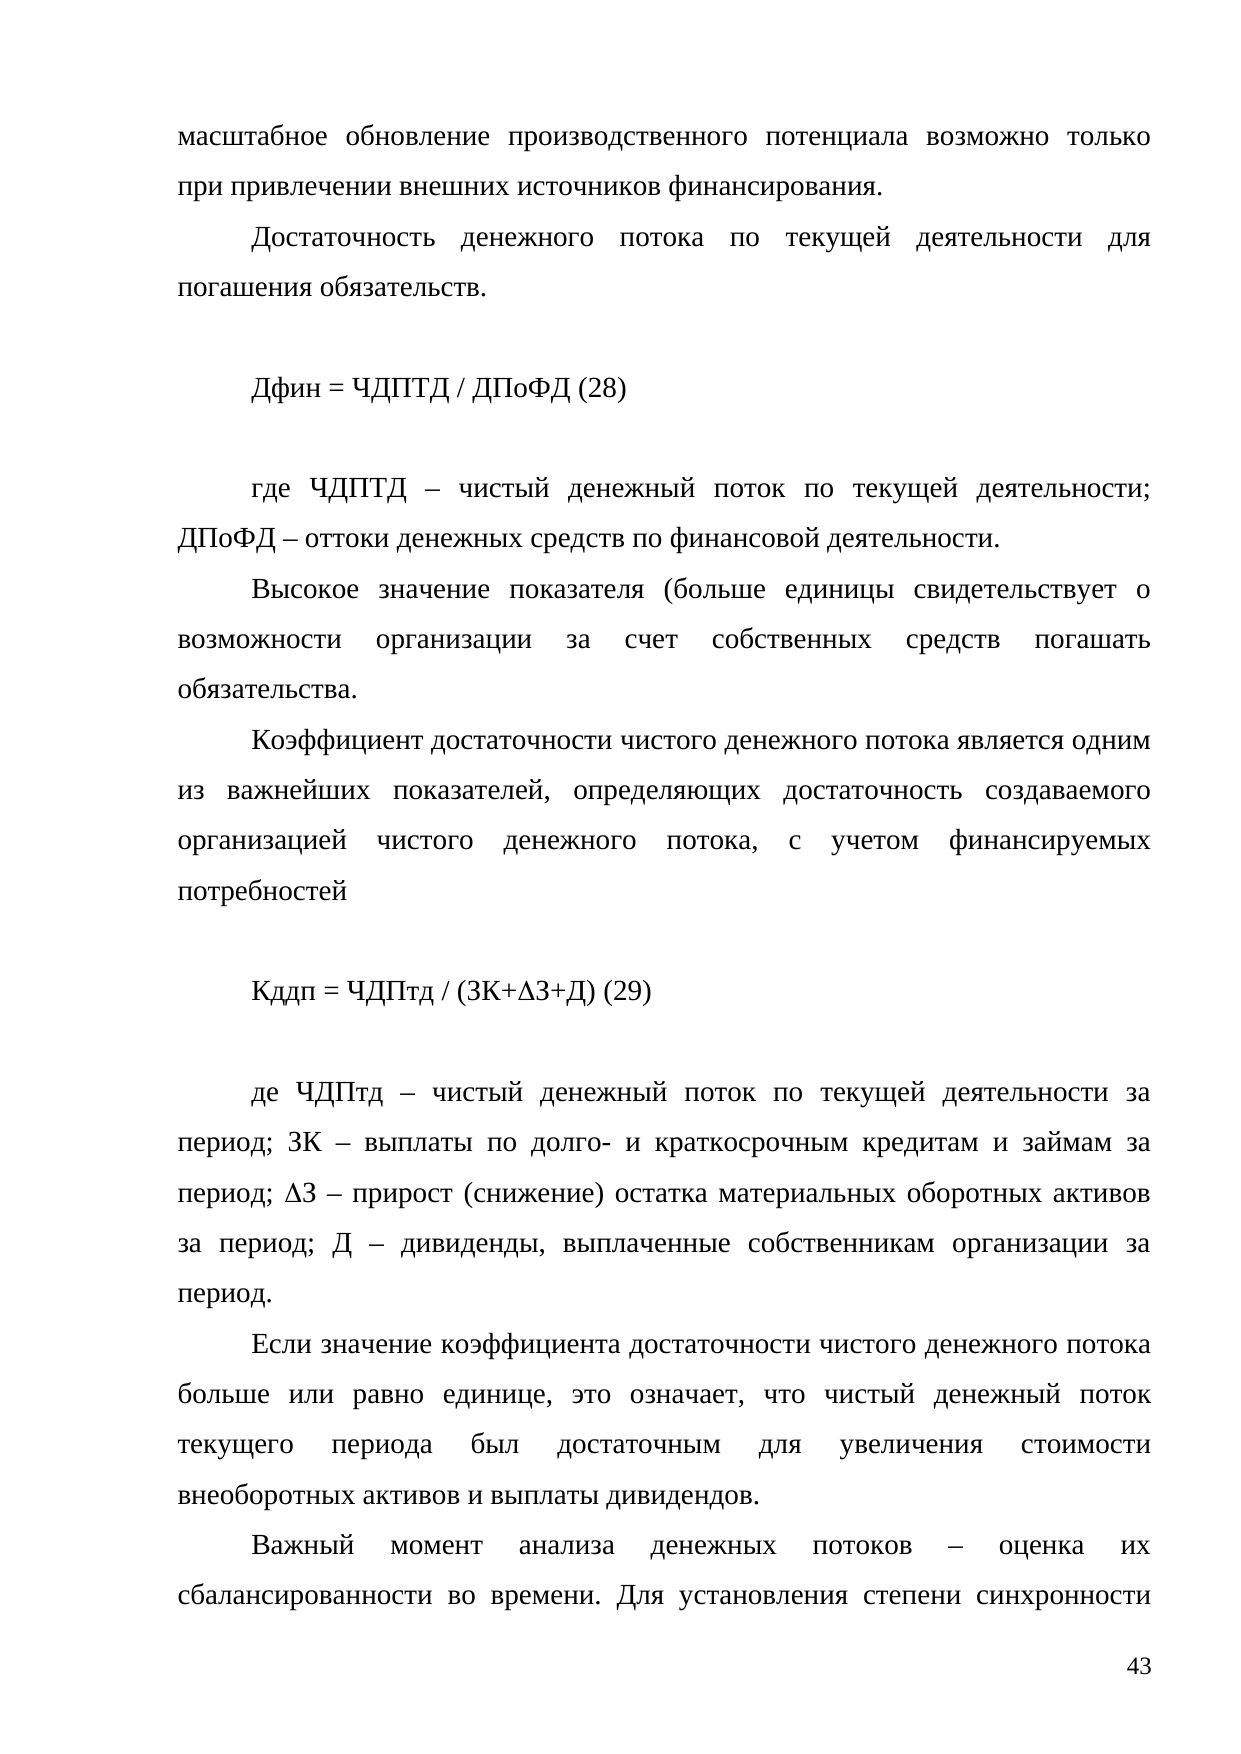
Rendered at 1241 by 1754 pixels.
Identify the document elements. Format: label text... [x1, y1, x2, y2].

text Дфин = ЧДПТД / ДПоФД (28) [177, 370, 1152, 403]
text где ЧДПТД – чистый денежный поток по текущей деятельности; ДПоФД – оттоки денежных средств по финансовой деятельности. [177, 470, 1152, 554]
text де ЧДПтд – чистый денежный поток по текущей деятельности за период; ЗК – выплаты по долго- и краткосрочным кредитам и займам за период; З – прирост (снижение) остатка материальных оборотных активов за период; Д – дивиденды, выплаченные собственникам организации за период. [177, 1074, 1152, 1309]
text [177, 118, 1152, 202]
text Если значение коэффициента достаточности чистого денежного потока больше или равно единице, это означает, что чистый денежный поток текущего периода был достаточным для увеличения стоимости внеоборотных активов и выплаты дивидендов. [177, 1326, 1152, 1510]
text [177, 1527, 1152, 1611]
text Кддп = ЧДПтд / (ЗК+З+Д) (29) [177, 973, 1152, 1007]
text Достаточность денежного потока по текущей деятельности для погашения обязательств. [177, 219, 1152, 303]
text Коэффициент достаточности чистого денежного потока является одним из важнейших показателей, определяющих достаточность создаваемого организацией чистого денежного потока, с учетом финансируемых потребностей [177, 722, 1152, 906]
text Высокое значение показателя (больше единицы свидетельствует о возможности организации за счет собственных средств погашать обязательства. [177, 571, 1152, 705]
